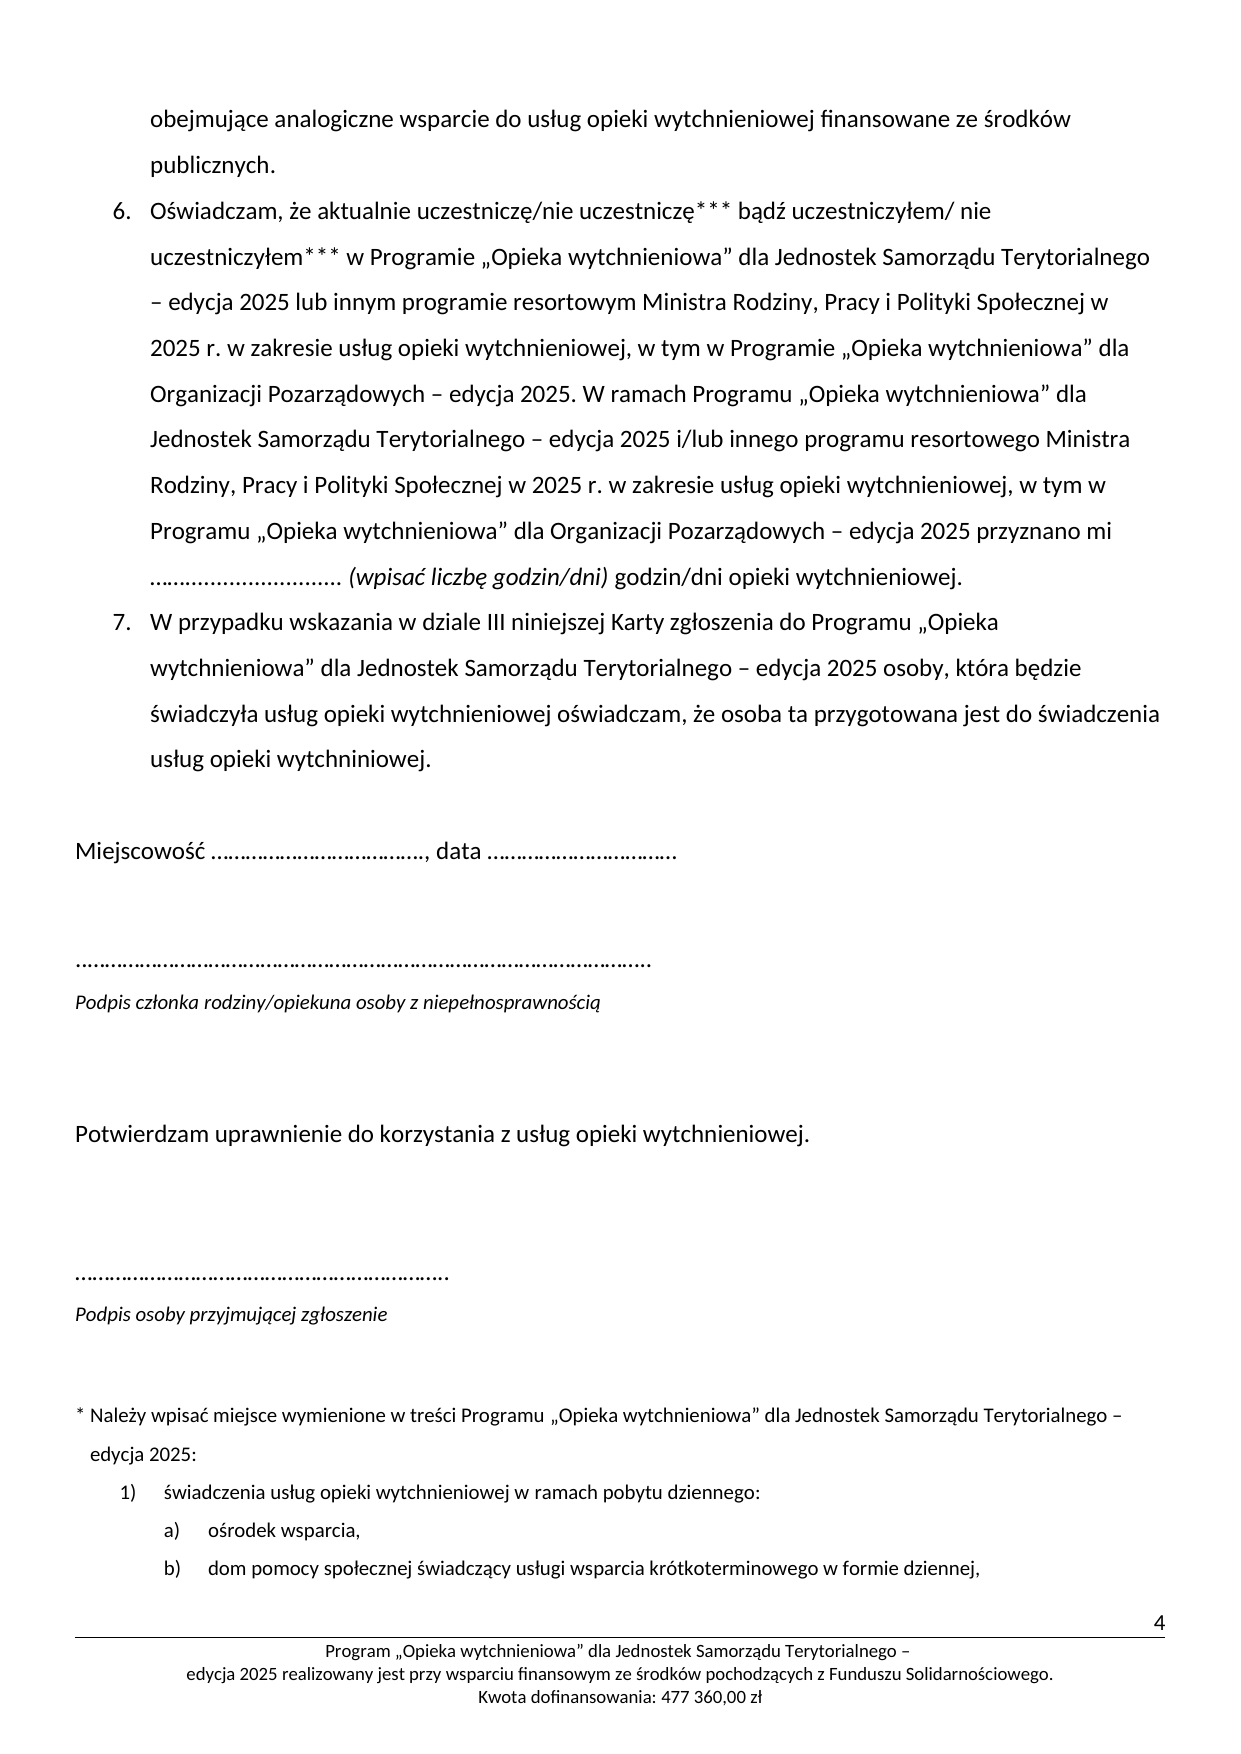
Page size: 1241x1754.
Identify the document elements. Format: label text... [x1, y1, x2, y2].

text Potwierdzam uprawnienie do korzystania z usług opieki wytchnieniowej. [75, 1118, 1165, 1149]
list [112, 103, 1165, 180]
list W przypadku wskazania w dziale III niniejszej Karty zgłoszenia do Programu „Opieka wytchnieniowa” dla Jednostek Samorządu Terytorialnego – edycja 2025 osoby, która będzie świadczyła usług opieki wytchnieniowej oświadczam, że osoba ta przygotowana jest do świadczenia usług opieki wytchniniowej. [112, 606, 1165, 774]
list Oświadczam, że aktualnie uczestniczę/nie uczestniczę*** bądź uczestniczyłem/ nie uczestniczyłem*** w Programie „Opieka wytchnieniowa” dla Jednostek Samorządu Terytorialnego – edycja 2025 lub innym programie resortowym Ministra Rodziny, Pracy i Polityki Społecznej w 2025 r. w zakresie usług opieki wytchnieniowej, w tym w Programie „Opieka wytchnieniowa” dla Organizacji Pozarządowych – edycja 2025. W ramach Programu „Opieka wytchnieniowa” dla Jednostek Samorządu Terytorialnego – edycja 2025 i/lub innego programu resortowego Ministra Rodziny, Pracy i Polityki Społecznej w 2025 r. w zakresie usług opieki wytchnieniowej, w tym w Programu „Opieka wytchnieniowa” dla Organizacji Pozarządowych – edycja 2025 przyznano mi ……......................... (wpisać liczbę godzin/dni) godzin/dni opieki wytchnieniowej. [112, 195, 1165, 591]
text Podpis członka rodziny/opiekuna osoby z niepełnosprawnością [75, 989, 1165, 1014]
list świadczenia usług opieki wytchnieniowej w ramach pobytu dziennego: [119, 1479, 1165, 1504]
text ……………………………………………………….. [75, 1256, 1165, 1286]
text Podpis osoby przyjmującej zgłoszenie [75, 1301, 1165, 1327]
list ośrodek wsparcia, [164, 1517, 1165, 1542]
text * Należy wpisać miejsce wymienione w treści Programu „Opieka wytchnieniowa” dla Jednostek Samorządu Terytorialnego – edycja 2025: [75, 1403, 1165, 1466]
text ..…………………………………………………………………………………….. [75, 943, 1165, 974]
list dom pomocy społecznej świadczący usługi wsparcia krótkoterminowego w formie dziennej, [164, 1555, 1165, 1581]
text Miejscowość ………………………………., data …………………………… [75, 835, 1165, 866]
